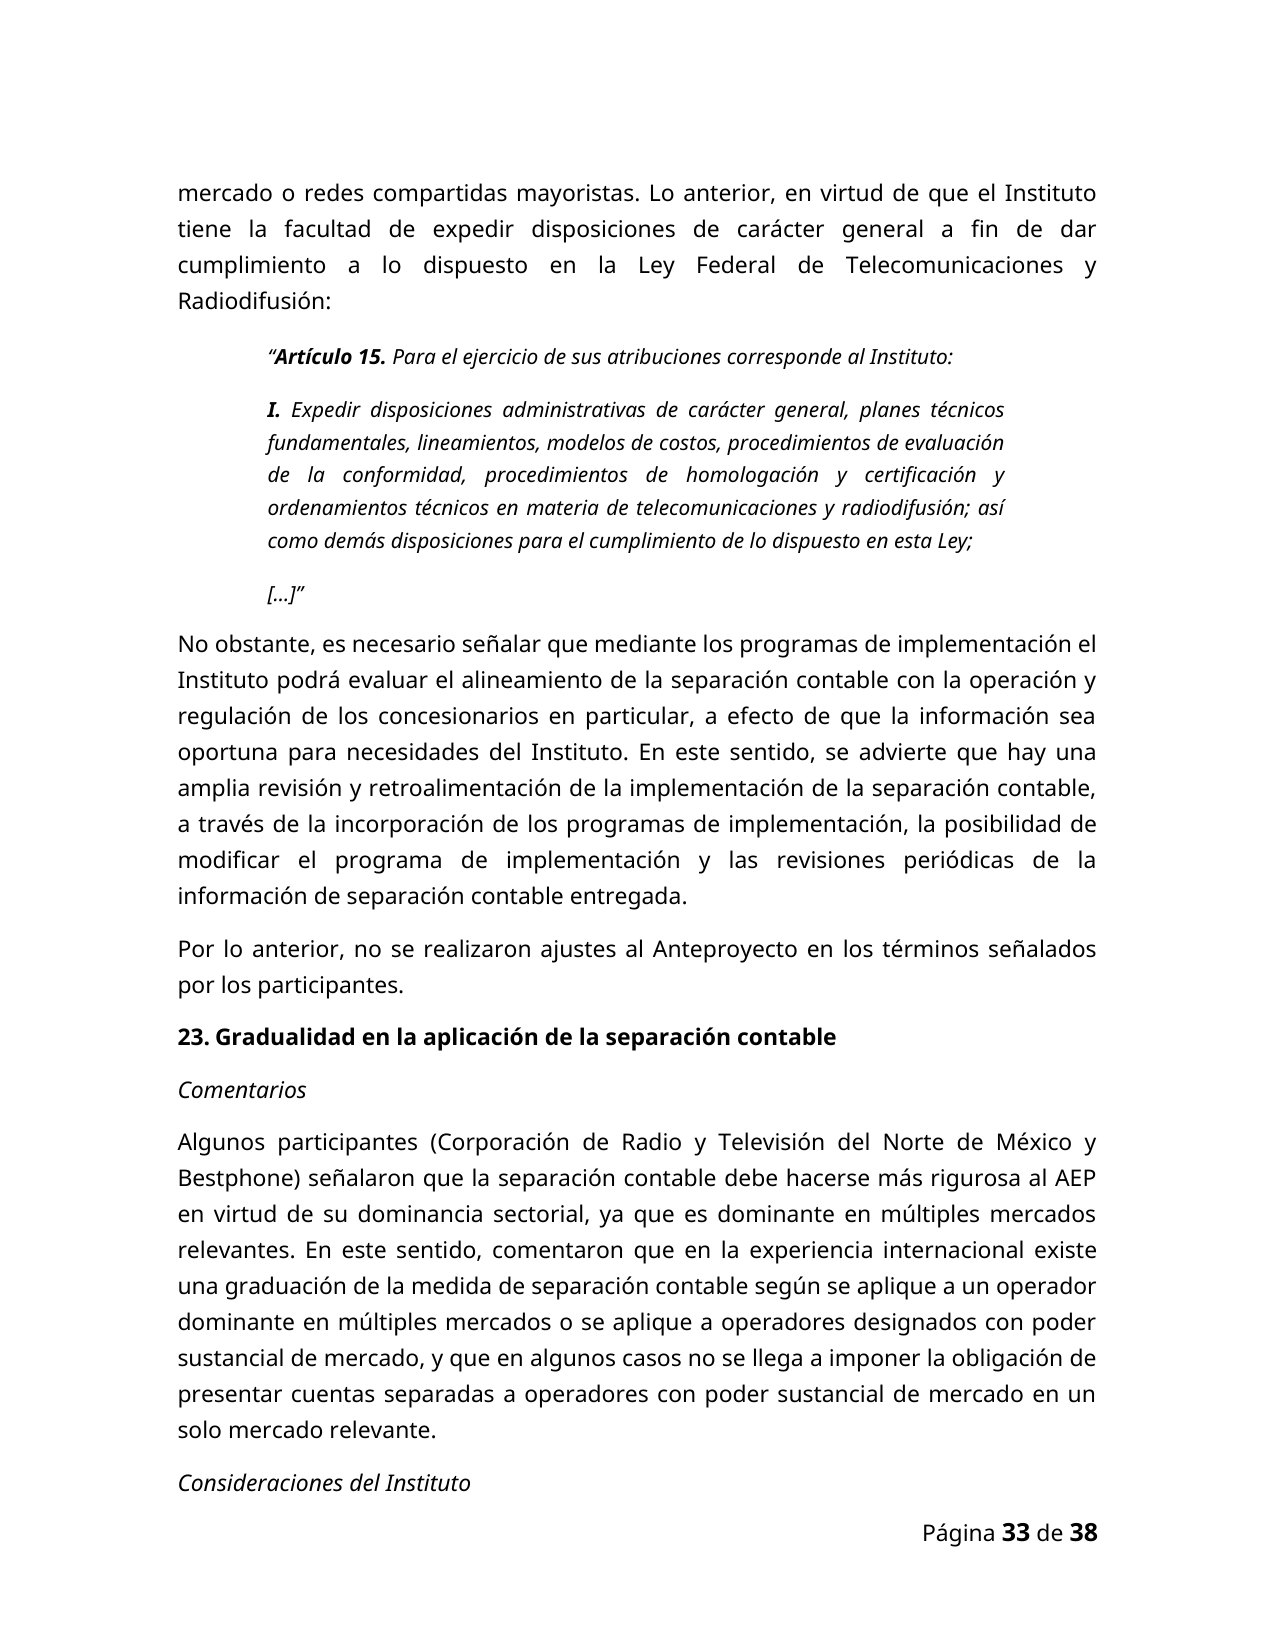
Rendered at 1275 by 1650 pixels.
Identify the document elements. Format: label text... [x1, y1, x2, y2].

text Comentarios [177, 1074, 1098, 1105]
text Por lo anterior, no se realizaron ajustes al Anteproyecto en los términos señalados por los participantes. [177, 933, 1098, 1000]
text [...]” [267, 579, 1008, 608]
text Algunos participantes (Corporación de Radio y Televisión del Norte de México y Bestphone) señalaron que la separación contable debe hacerse más rigurosa al AEP en virtud de su dominancia sectorial, ya que es dominante en múltiples mercados relevantes. En este sentido, comentaron que en la experiencia internacional existe una graduación de la medida de separación contable según se aplique a un operador dominante en múltiples mercados o se aplique a operadores designados con poder sustancial de mercado, y que en algunos casos no se llega a imponer la obligación de presentar cuentas separadas a operadores con poder sustancial de mercado en un solo mercado relevante. [177, 1126, 1098, 1445]
text “Artículo 15. Para el ejercicio de sus atribuciones corresponde al Instituto: [267, 342, 1008, 370]
text Consideraciones del Instituto [177, 1466, 1098, 1498]
text I. Expedir disposiciones administrativas de carácter general, planes técnicos fundamentales, lineamientos, modelos de costos, procedimientos de evaluación de la conformidad, procedimientos de homologación y certificación y ordenamientos técnicos en materia de telecomunicaciones y radiodifusión; así como demás disposiciones para el cumplimiento de lo dispuesto en esta Ley; [267, 395, 1008, 554]
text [177, 177, 1098, 316]
list Gradualidad en la aplicación de la separación contable [177, 1021, 1098, 1052]
text No obstante, es necesario señalar que mediante los programas de implementación el Instituto podrá evaluar el alineamiento de la separación contable con la operación y regulación de los concesionarios en particular, a efecto de que la información sea oportuna para necesidades del Instituto. En este sentido, se advierte que hay una amplia revisión y retroalimentación de la implementación de la separación contable, a través de la incorporación de los programas de implementación, la posibilidad de modificar el programa de implementación y las revisiones periódicas de la información de separación contable entregada. [177, 628, 1098, 911]
